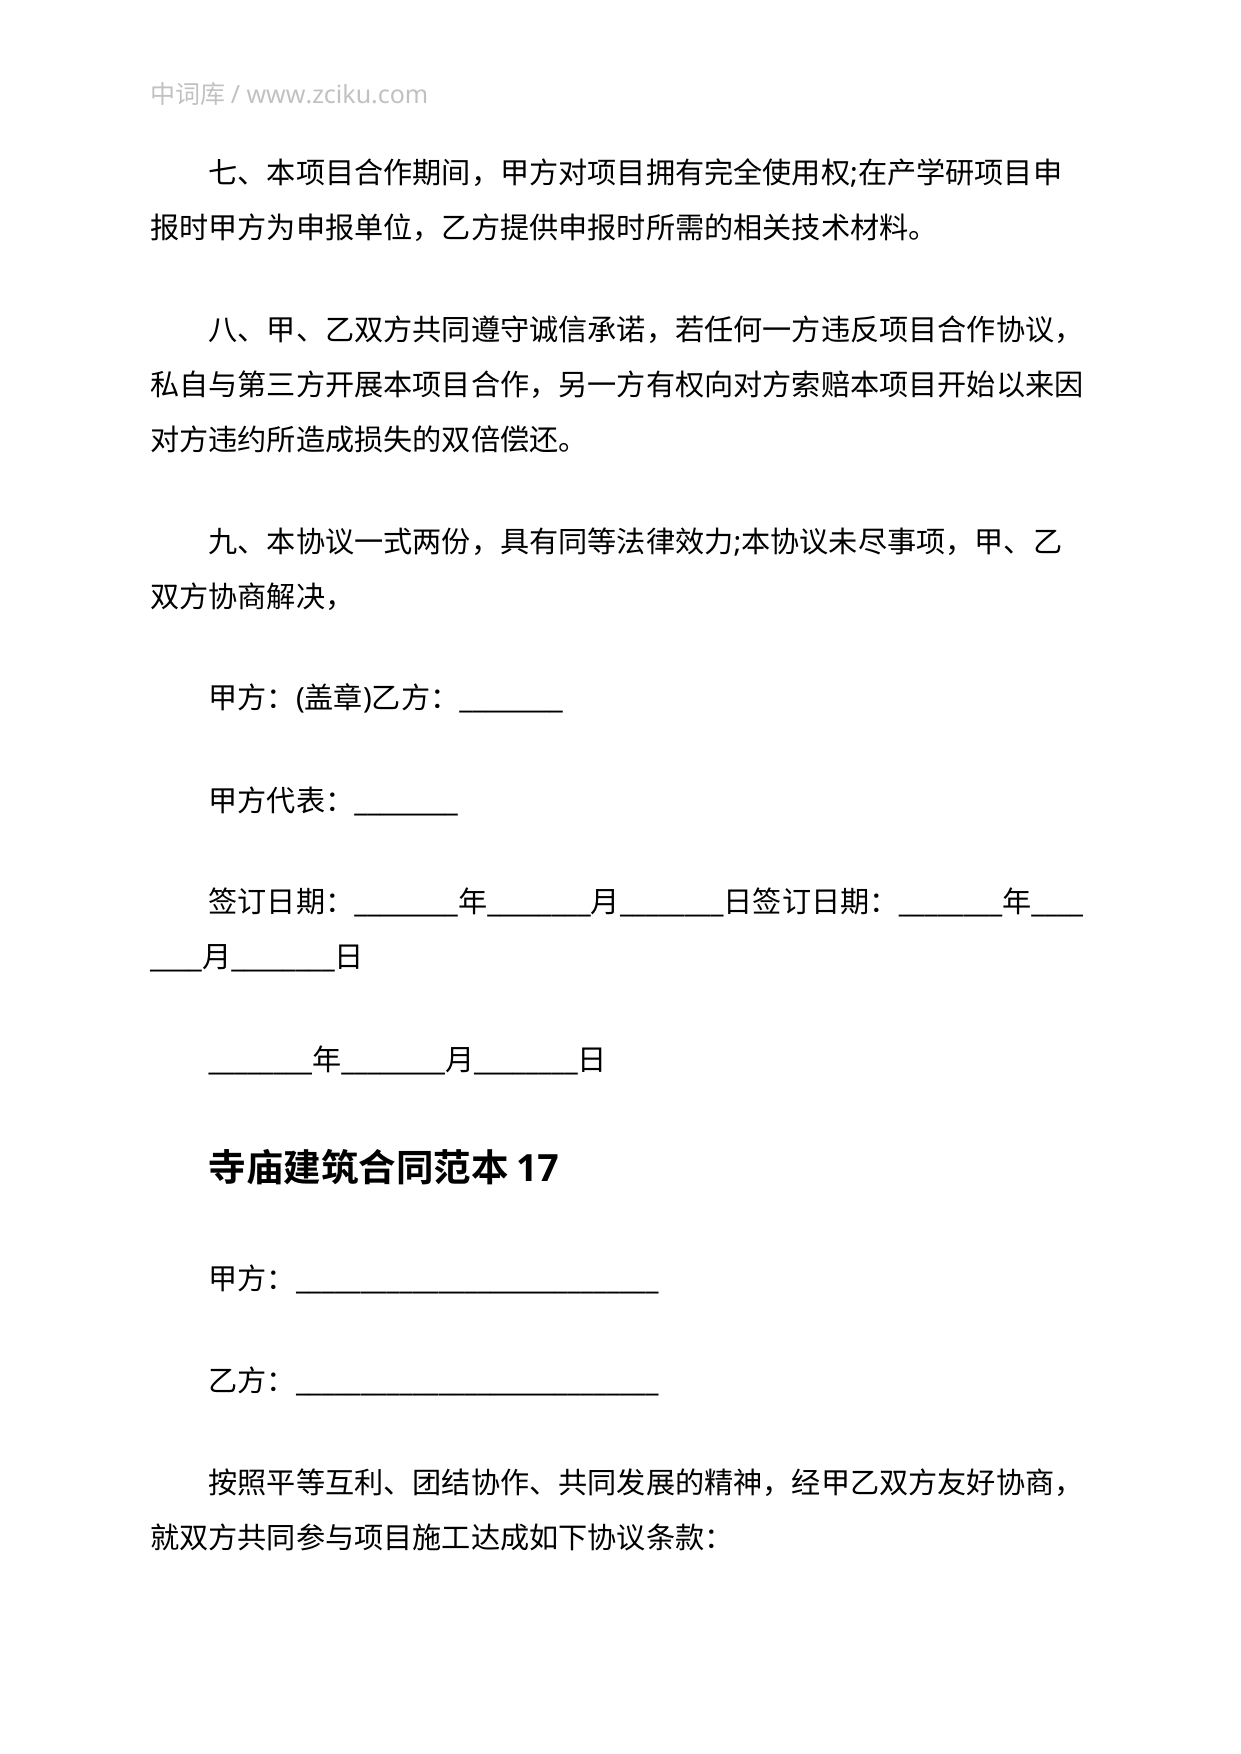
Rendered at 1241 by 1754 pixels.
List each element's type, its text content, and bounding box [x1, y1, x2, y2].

text 按照平等互利、团结协作、共同发展的精神，经甲乙双方友好协商，就双方共同参与项目施工达成如下协议条款： [150, 1459, 1090, 1557]
text 甲方：____________________________ [150, 1256, 1090, 1298]
text 八、甲、乙双方共同遵守诚信承诺，若任何一方违反项目合作协议，私自与第三方开展本项目合作，另一方有权向对方索赔本项目开始以来因对方违约所造成损失的双倍偿还。 [150, 307, 1090, 459]
text 签订日期：________年________月________日签订日期：________年________月________日 [150, 879, 1090, 976]
text 乙方：____________________________ [150, 1358, 1090, 1400]
text 甲方：(盖章)乙方：________ [150, 675, 1090, 717]
text 甲方代表：________ [150, 777, 1090, 819]
text 寺庙建筑合同范本17 [150, 1138, 1090, 1192]
text ________年________月________日 [150, 1036, 1090, 1078]
text 七、本项目合作期间，甲方对项目拥有完全使用权;在产学研项目申报时甲方为申报单位，乙方提供申报时所需的相关技术材料。 [150, 150, 1090, 247]
text 九、本协议一式两份，具有同等法律效力;本协议未尽事项，甲、乙双方协商解决， [150, 518, 1090, 616]
